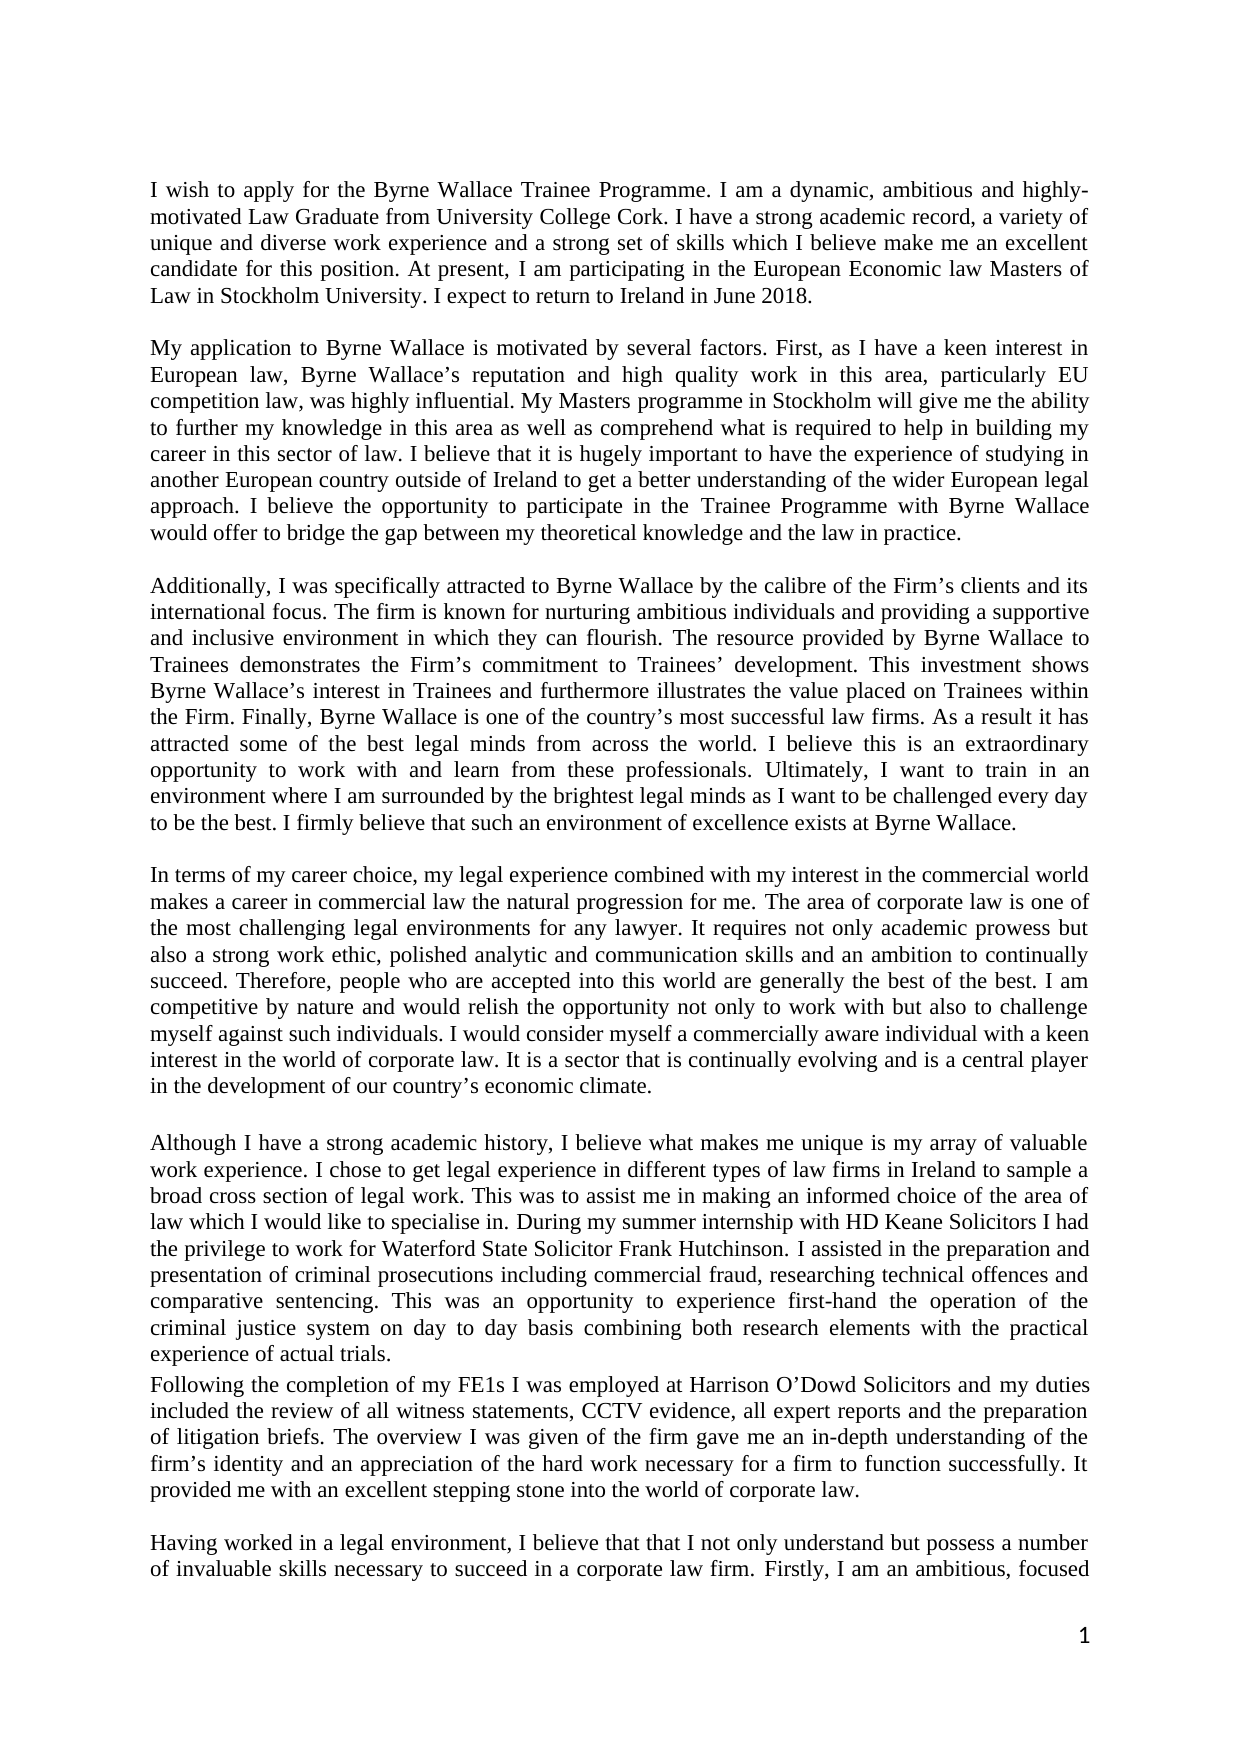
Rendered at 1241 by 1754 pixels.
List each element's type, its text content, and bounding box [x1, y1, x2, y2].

text In terms of my career choice, my legal experience combined with my interest in the commercial world makes a career in commercial law the natural progression for me. The area of corporate law is one of the most challenging legal environments for any lawyer. It requires not only academic prowess but also a strong work ethic, polished analytic and communication skills and an ambition to continually succeed. Therefore, people who are accepted into this world are generally the best of the best. I am competitive by nature and would relish the opportunity not only to work with but also to challenge myself against such individuals. I would consider myself a commercially aware individual with a keen interest in the world of corporate law. It is a sector that is continually evolving and is a central player in the development of our country’s economic climate. [150, 862, 1090, 1099]
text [150, 1529, 1090, 1581]
text My application to Byrne Wallace is motivated by several factors. First, as I have a keen interest in European law, Byrne Wallace’s reputation and high quality work in this area, particularly EU competition law, was highly influential. My Masters programme in Stockholm will give me the ability to further my knowledge in this area as well as comprehend what is required to help in building my career in this sector of law. I believe that it is hugely important to have the experience of studying in another European country outside of Ireland to get a better understanding of the wider European legal approach. I believe the opportunity to participate in the Trainee Programme with Byrne Wallace would offer to bridge the gap between my theoretical knowledge and the law in practice. [150, 334, 1090, 545]
text I wish to apply for the Byrne Wallace Trainee Programme. I am a dynamic, ambitious and highly-motivated Law Graduate from University College Cork. I have a strong academic record, a variety of unique and diverse work experience and a strong set of skills which I believe make me an excellent candidate for this position. At present, I am participating in the European Economic law Masters of Law in Stockholm University. I expect to return to Ireland in June 2018. [150, 176, 1090, 308]
text Additionally, I was specifically attracted to Byrne Wallace by the calibre of the Firm’s clients and its international focus. The firm is known for nurturing ambitious individuals and providing a supportive and inclusive environment in which they can flourish. The resource provided by Byrne Wallace to Trainees demonstrates the Firm’s commitment to Trainees’ development. This investment shows Byrne Wallace’s interest in Trainees and furthermore illustrates the value placed on Trainees within the Firm. Finally, Byrne Wallace is one of the country’s most successful law firms. As a result it has attracted some of the best legal minds from across the world. I believe this is an extraordinary opportunity to work with and learn from these professionals. Ultimately, I want to train in an environment where I am surrounded by the brightest legal minds as I want to be challenged every day to be the best. I firmly believe that such an environment of excellence exists at Byrne Wallace. [150, 572, 1090, 835]
text Although I have a strong academic history, I believe what makes me unique is my array of valuable work experience. I chose to get legal experience in different types of law firms in Ireland to sample a broad cross section of legal work. This was to assist me in making an informed choice of the area of law which I would like to specialise in. During my summer internship with HD Keane Solicitors I had the privilege to work for Waterford State Solicitor Frank Hutchinson. I assisted in the preparation and presentation of criminal prosecutions including commercial fraud, researching technical offences and comparative sentencing. This was an opportunity to experience first-hand the operation of the criminal justice system on day to day basis combining both research elements with the practical experience of actual trials. [150, 1129, 1090, 1366]
text Following the completion of my FE1s I was employed at Harrison O’Dowd Solicitors and my duties included the review of all witness statements, CCTV evidence, all expert reports and the preparation of litigation briefs. The overview I was given of the firm gave me an in-depth understanding of the firm’s identity and an appreciation of the hard work necessary for a firm to function successfully. It provided me with an excellent stepping stone into the world of corporate law. [150, 1371, 1090, 1502]
